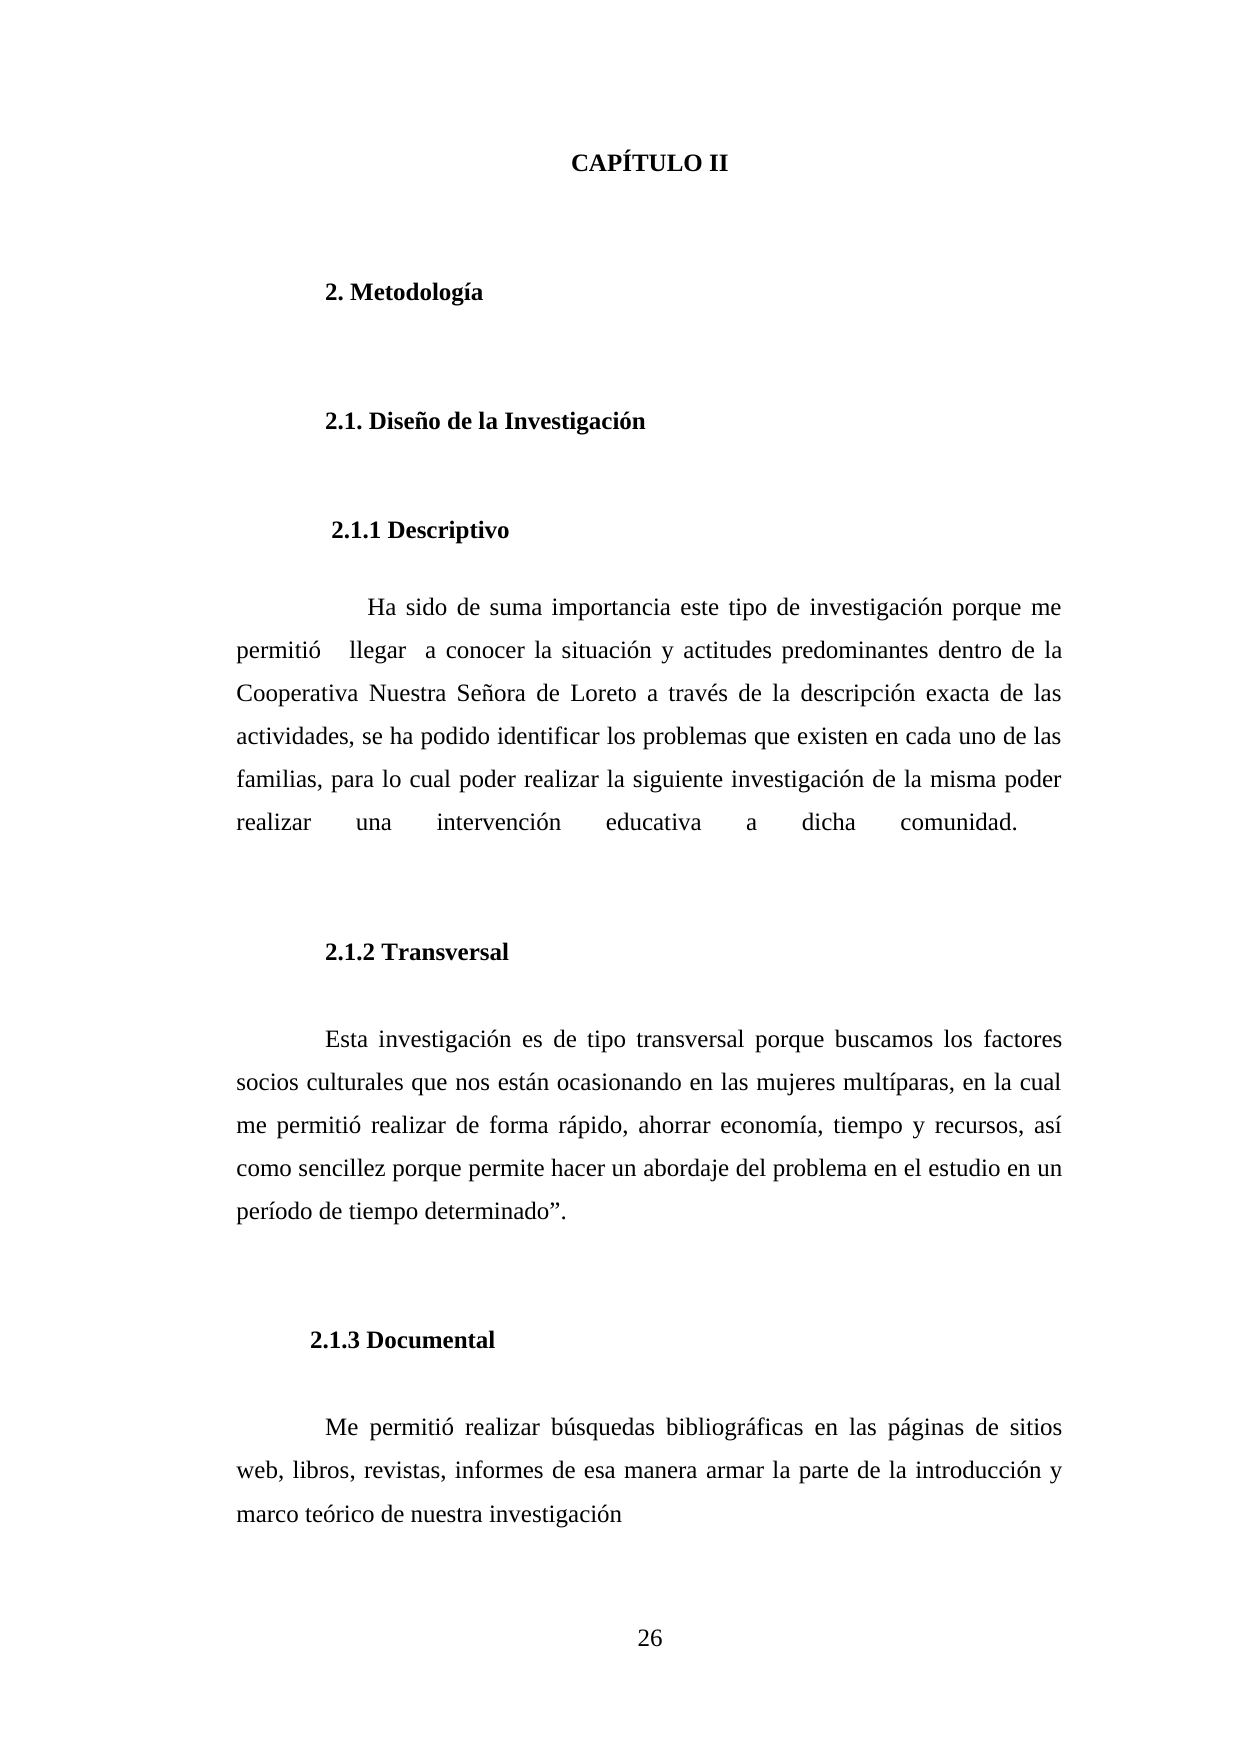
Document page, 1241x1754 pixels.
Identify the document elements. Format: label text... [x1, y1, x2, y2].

subtitle 2.1. Diseño de la Investigación [236, 406, 1063, 435]
subtitle 2. Metodología [236, 277, 1063, 392]
text Ha sido de suma importancia este tipo de investigación porque me permitió llegar a conocer la situación y actitudes predominantes dentro de la Cooperativa Nuestra Señora de Loreto a través de la descripción exacta de las actividades, se ha podido identificar los problemas que existen en cada uno de las familias, para lo cual poder realizar la siguiente investigación de la misma poder realizar una intervención educativa a dicha comunidad. [236, 549, 1063, 879]
text Esta investigación es de tipo transversal porque buscamos los factores socios culturales que nos están ocasionando en las mujeres multíparas, en la cual me permitió realizar de forma rápido, ahorrar economía, tiempo y recursos, así como sencillez porque permite hacer un abordaje del problema en el estudio en un período de tiempo determinado”. [236, 1024, 1063, 1225]
subtitle 2.1.3 Documental [236, 1326, 1063, 1354]
subtitle 2.1.2 Transversal [236, 937, 1063, 966]
subtitle CAPÍTULO II [236, 148, 1063, 263]
text Me permitió realizar búsquedas bibliográficas en las páginas de sitios web, libros, revistas, informes de esa manera armar la parte de la introducción y marco teórico de nuestra investigación [236, 1412, 1063, 1527]
subtitle 2.1.1 Descriptivo [236, 516, 1063, 544]
